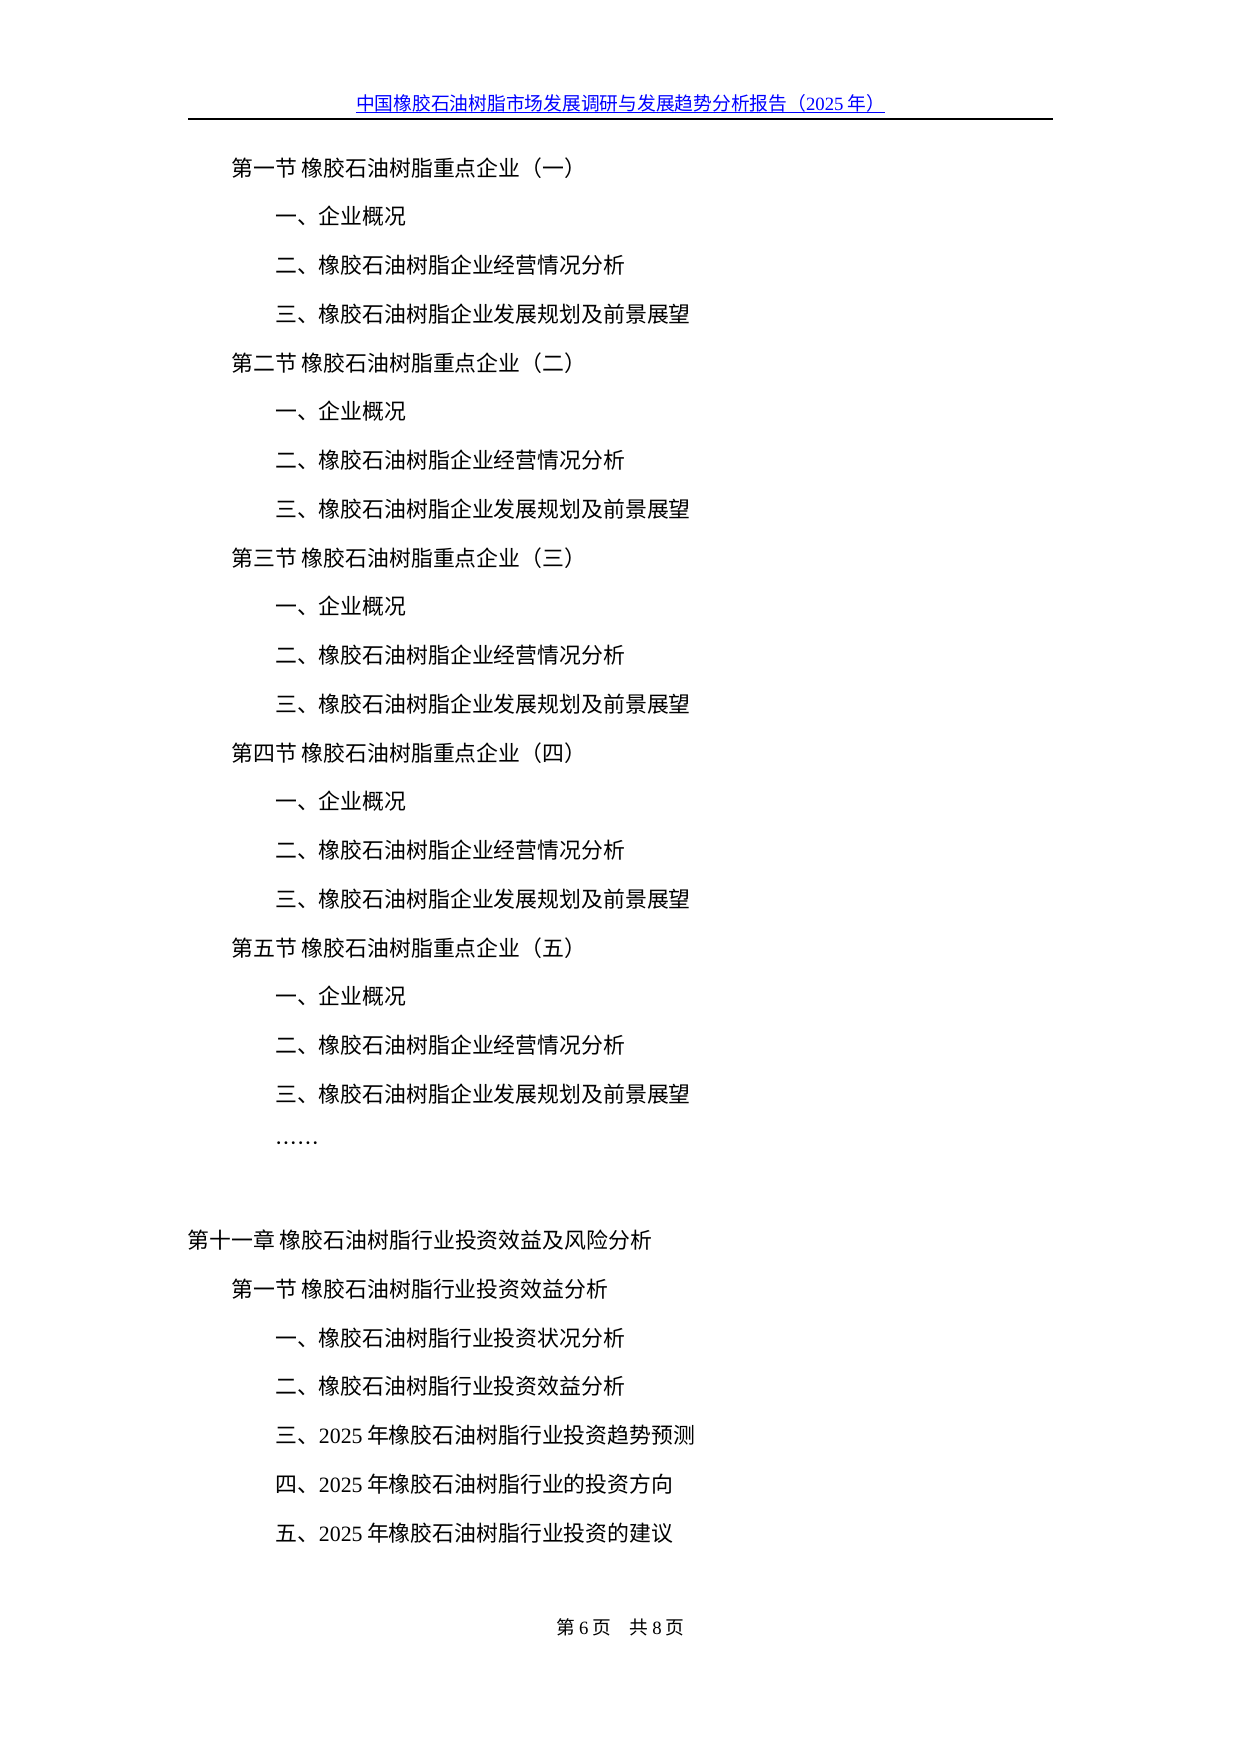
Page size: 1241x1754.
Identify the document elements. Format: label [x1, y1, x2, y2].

text [187, 150, 1053, 1548]
